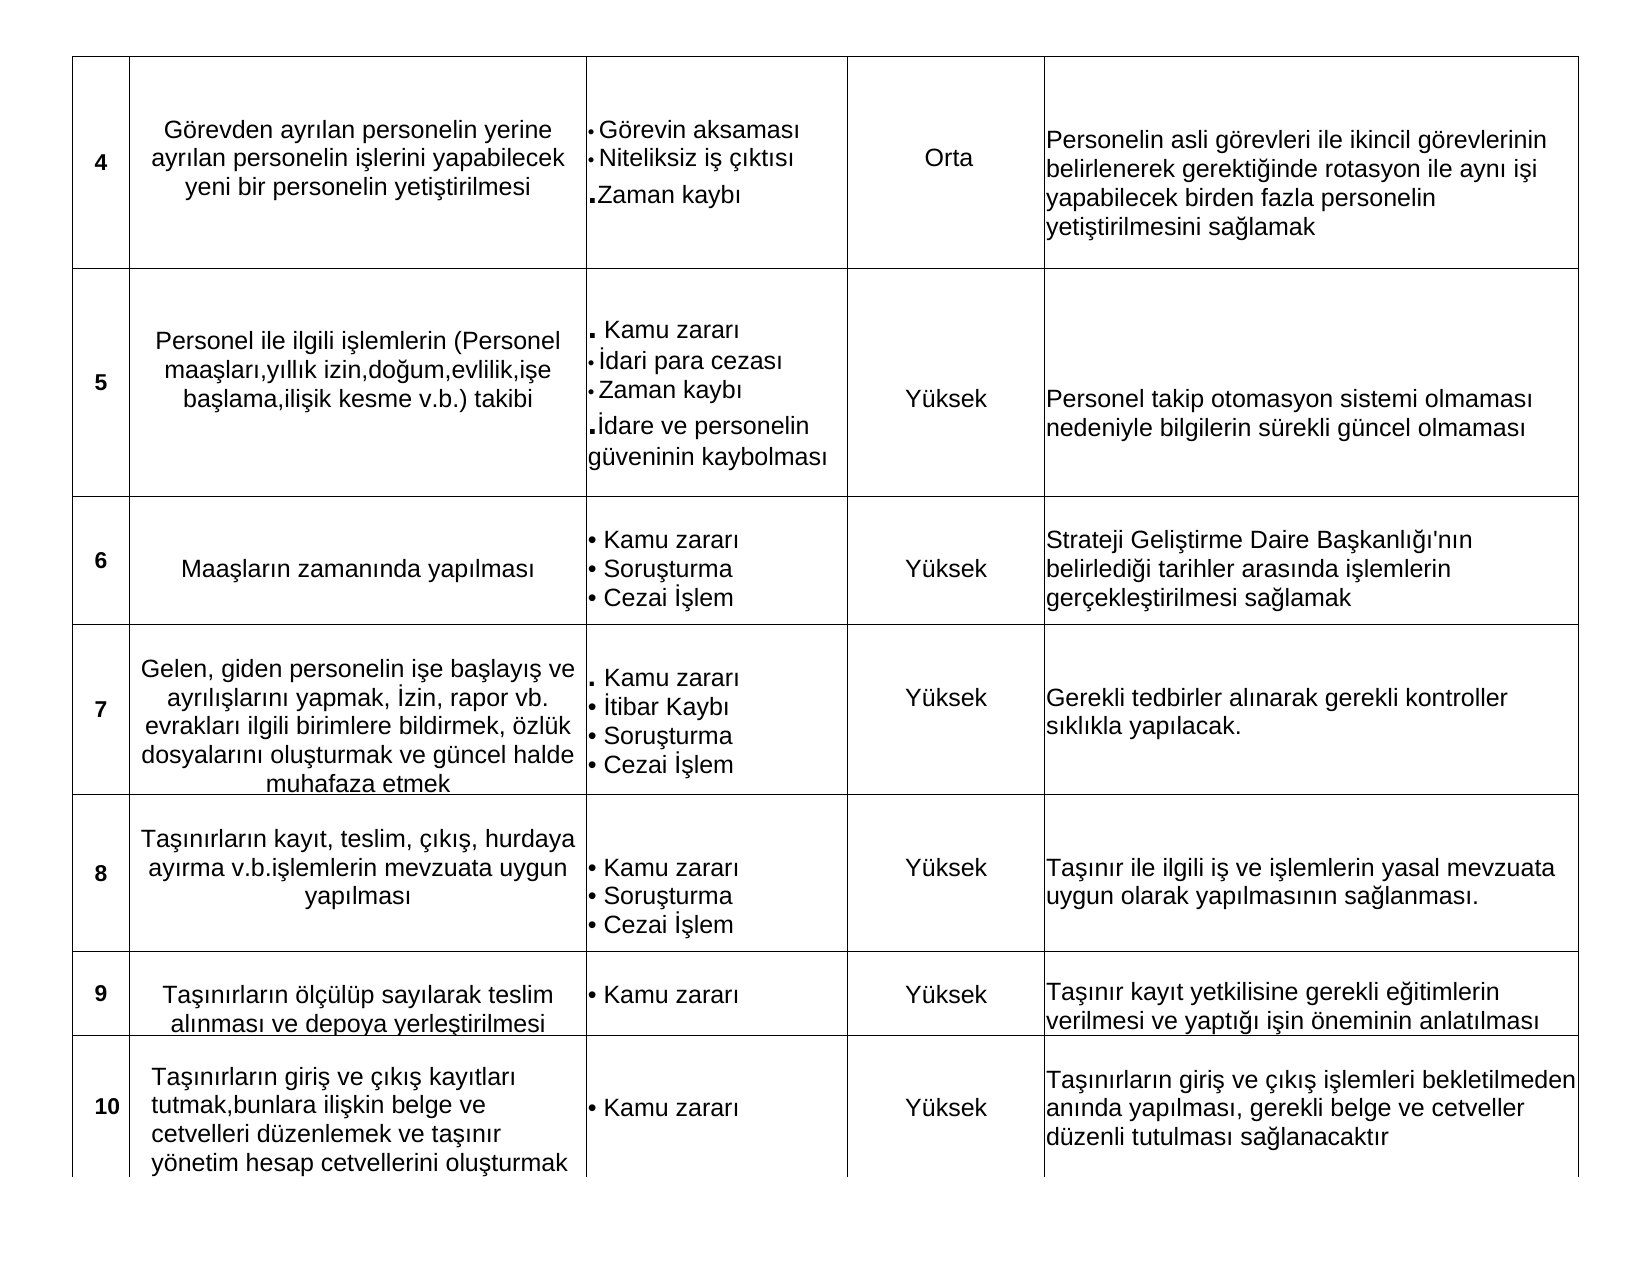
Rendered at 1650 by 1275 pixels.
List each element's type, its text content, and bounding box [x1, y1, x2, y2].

table_cell Personel takip otomasyon sistemi olmaması nedeniyle bilgilerin sürekli güncel olmaması [1045, 269, 1578, 496]
table_cell Yüksek [848, 497, 1044, 624]
table_cell • Kamu zararı • Soruşturma • Cezai İşlem [587, 795, 847, 951]
table_cell Yüksek [848, 625, 1044, 794]
table_cell Yüksek [848, 952, 1044, 1035]
table_cell Görevin aksaması Niteliksiz iş çıktısı .Zaman kaybı [587, 57, 847, 268]
table_cell 10 [73, 1036, 129, 1177]
table_cell Görevden ayrılan personelin yerine ayrılan personelin işlerini yapabilecek yeni bir personelin yetiştirilmesi [130, 57, 586, 268]
table_cell Taşınır kayıt yetkilisine gerekli eğitimlerin verilmesi ve yaptığı işin öneminin anlatılması [1045, 952, 1578, 1035]
table_cell Personel ile ilgili işlemlerin (Personel maaşları,yıllık izin,doğum,evlilik,işe başlama,ilişik kesme v.b.) takibi [130, 269, 586, 496]
table_cell . Kamu zararı İdari para cezası Zaman kaybı .İdare ve personelin güveninin kaybolması [587, 269, 847, 496]
table_cell • Kamu zararı [587, 952, 847, 1035]
table_cell Taşınır ile ilgili iş ve işlemlerin yasal mevzuata uygun olarak yapılmasının sağlanması. [1045, 795, 1578, 951]
table_cell Strateji Geliştirme Daire Başkanlığı'nın belirlediği tarihler arasında işlemlerin gerçekleştirilmesi sağlamak [1045, 497, 1578, 624]
table_cell 5 [73, 269, 129, 496]
table_cell 6 [73, 497, 129, 624]
table_cell 9 [73, 952, 129, 1035]
table_cell Yüksek [848, 1036, 1044, 1177]
table_cell 7 [73, 625, 129, 794]
table_cell Taşınırların giriş ve çıkış işlemleri bekletilmeden anında yapılması, gerekli belge ve cetveller düzenli tutulması sağlanacaktır [1045, 1036, 1578, 1177]
table_cell • Kamu zararı • Soruşturma • Cezai İşlem [587, 497, 847, 624]
table_cell Gerekli tedbirler alınarak gerekli kontroller sıklıkla yapılacak. [1045, 625, 1578, 794]
table_cell 8 [73, 795, 129, 951]
table_cell Personelin asli görevleri ile ikincil görevlerinin belirlenerek gerektiğinde rotasyon ile aynı işi yapabilecek birden fazla personelin yetiştirilmesini sağlamak [1045, 57, 1578, 268]
table_cell . Kamu zararı • İtibar Kaybı • Soruşturma • Cezai İşlem [587, 625, 847, 794]
table_cell Taşınırların giriş ve çıkış kayıtları tutmak,bunlara ilişkin belge ve cetvelleri düzenlemek ve taşınır yönetim hesap cetvellerini oluşturmak [130, 1036, 586, 1177]
table_cell Taşınırların kayıt, teslim, çıkış, hurdaya ayırma v.b.işlemlerin mevzuata uygun yapılması [130, 795, 586, 951]
table_cell Maaşların zamanında yapılması [130, 497, 586, 624]
table_cell Yüksek [848, 269, 1044, 496]
table_cell Yüksek [848, 795, 1044, 951]
table_cell Gelen, giden personelin işe başlayış ve ayrılışlarını yapmak, İzin, rapor vb. evrakları ilgili birimlere bildirmek, özlük dosyalarını oluşturmak ve güncel halde muhafaza etmek [130, 625, 586, 794]
table_cell Taşınırların ölçülüp sayılarak teslim alınması ve depoya yerleştirilmesi [130, 952, 586, 1035]
table_cell Orta [848, 57, 1044, 268]
table_cell 4 [73, 57, 129, 268]
table_cell • Kamu zararı [587, 1036, 847, 1177]
